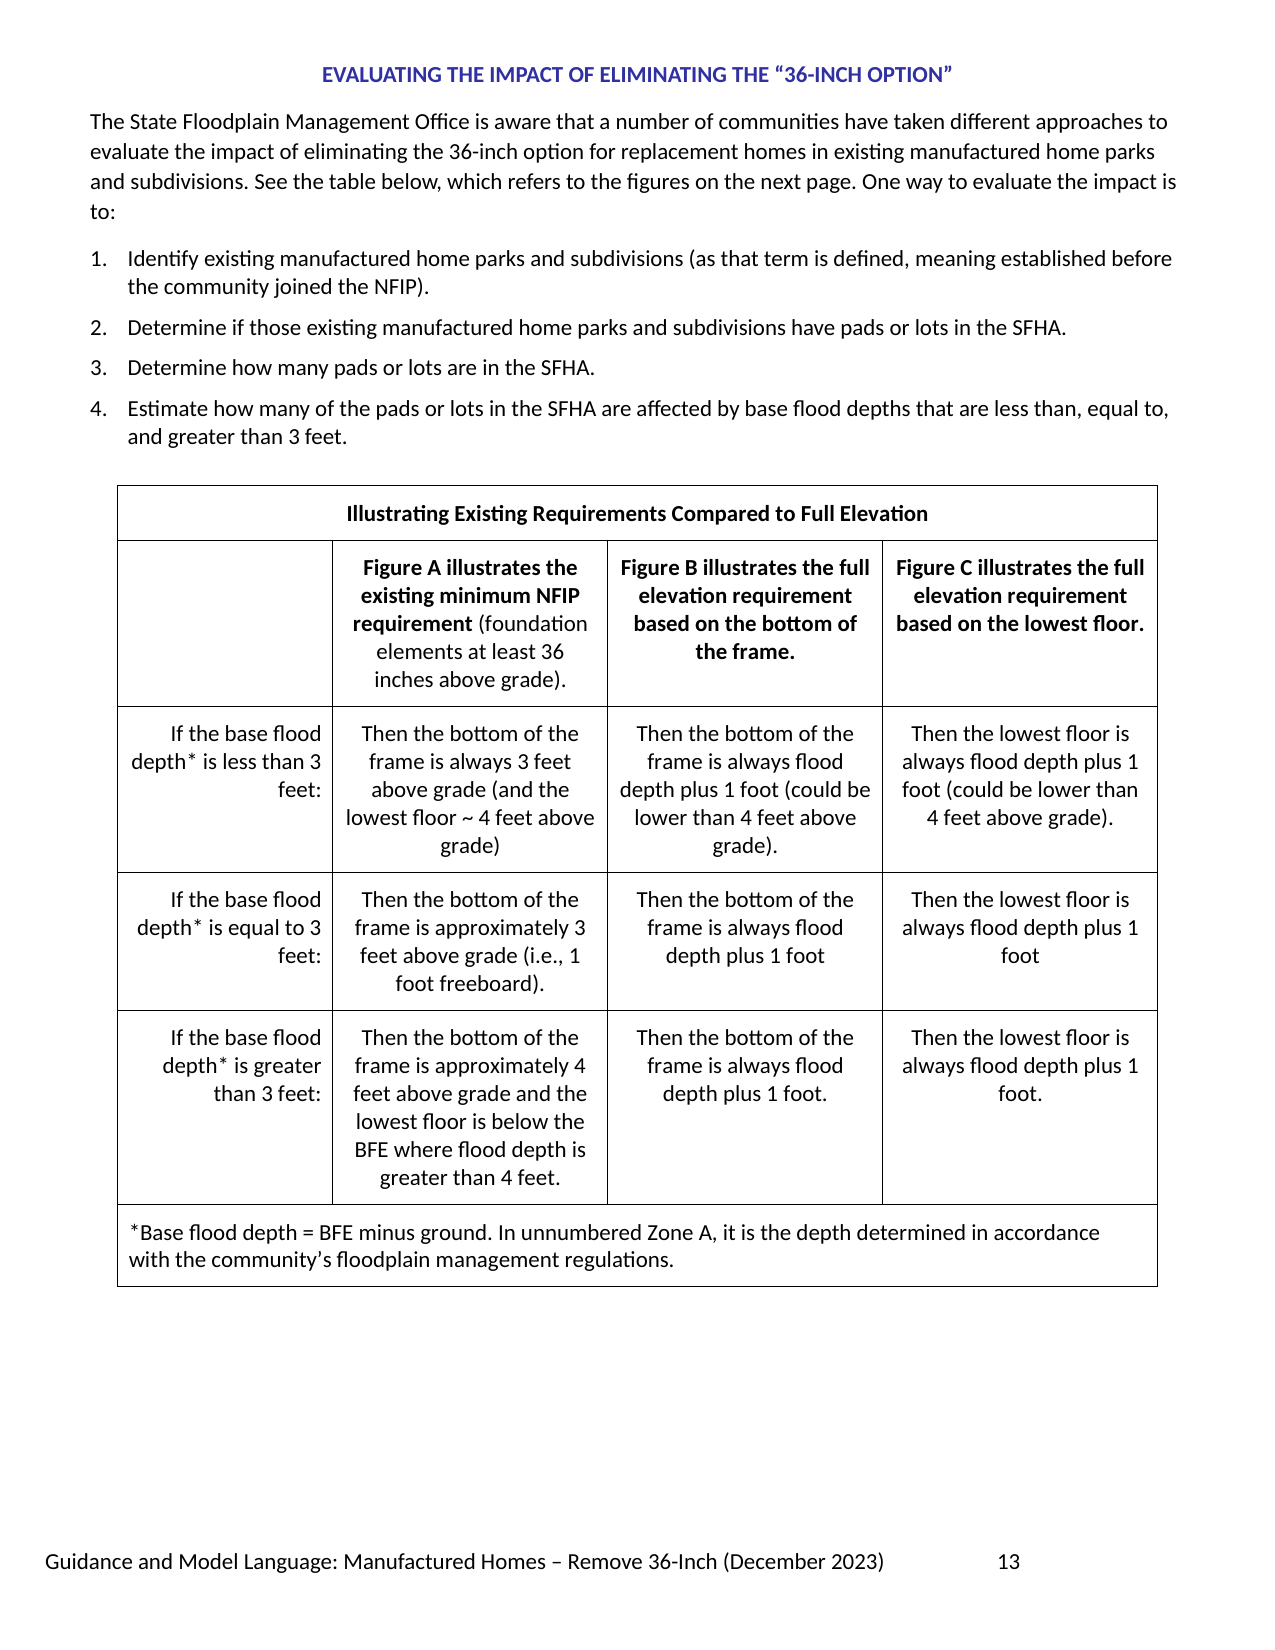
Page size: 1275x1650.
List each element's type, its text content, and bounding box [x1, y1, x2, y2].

table_cell Then the lowest floor is always flood depth plus 1 foot. [883, 1011, 1157, 1204]
table_cell Then the bottom of the frame is always 3 feet above grade (and the lowest floor ~ 4 feet above grade) [333, 707, 607, 872]
text EVALUATING THE IMPACT OF ELIMINATING THE “36-INCH OPTION” [45, 60, 1230, 88]
table_cell Then the lowest floor is always flood depth plus 1 foot (could be lower than 4 feet above grade). [883, 707, 1157, 872]
table_cell Then the bottom of the frame is always flood depth plus 1 foot (could be lower than 4 feet above grade). [608, 707, 882, 872]
table_cell Then the lowest floor is always flood depth plus 1 foot [883, 873, 1157, 1010]
list Determine how many pads or lots are in the SFHA. [90, 353, 1185, 381]
list Estimate how many of the pads or lots in the SFHA are affected by base flood depths that are less than, equal to, and greater than 3 feet. [90, 394, 1185, 450]
table_cell Figure B illustrates the full elevation requirement based on the bottom of the frame. [608, 541, 882, 706]
table_cell Then the bottom of the frame is always flood depth plus 1 foot. [608, 1011, 882, 1204]
table_cell Then the bottom of the frame is approximately 3 feet above grade (i.e., 1 foot freeboard). [333, 873, 607, 1010]
table_cell *Base flood depth = BFE minus ground. In unnumbered Zone A, it is the depth determined in accordance with the community’s floodplain management regulations. [118, 1205, 1157, 1286]
table_cell If the base flood depth* is equal to 3 feet: [118, 873, 332, 1010]
table_cell Then the bottom of the frame is always flood depth plus 1 foot [608, 873, 882, 1010]
table_cell Then the bottom of the frame is approximately 4 feet above grade and the lowest floor is below the BFE where flood depth is greater than 4 feet. [333, 1011, 607, 1204]
table_cell Figure A illustrates the existing minimum NFIP requirement (foundation elements at least 36 inches above grade). [333, 541, 607, 706]
text The State Floodplain Management Office is aware that a number of communities have taken different approaches to evaluate the impact of eliminating the 36-inch option for replacement homes in existing manufactured home parks and subdivisions. See the table below, which refers to the figures on the next page. One way to evaluate the impact is to: [90, 107, 1185, 226]
table_cell Figure C illustrates the full elevation requirement based on the lowest floor. [883, 541, 1157, 706]
table_cell [118, 541, 332, 706]
list Determine if those existing manufactured home parks and subdivisions have pads or lots in the SFHA. [90, 313, 1185, 341]
table_cell If the base flood depth* is greater than 3 feet: [118, 1011, 332, 1204]
list Identify existing manufactured home parks and subdivisions (as that term is defined, meaning established before the community joined the NFIP). [90, 244, 1185, 300]
table_header Illustrating Existing Requirements Compared to Full Elevation [118, 486, 1157, 539]
table_cell If the base flood depth* is less than 3 feet: [118, 707, 332, 872]
